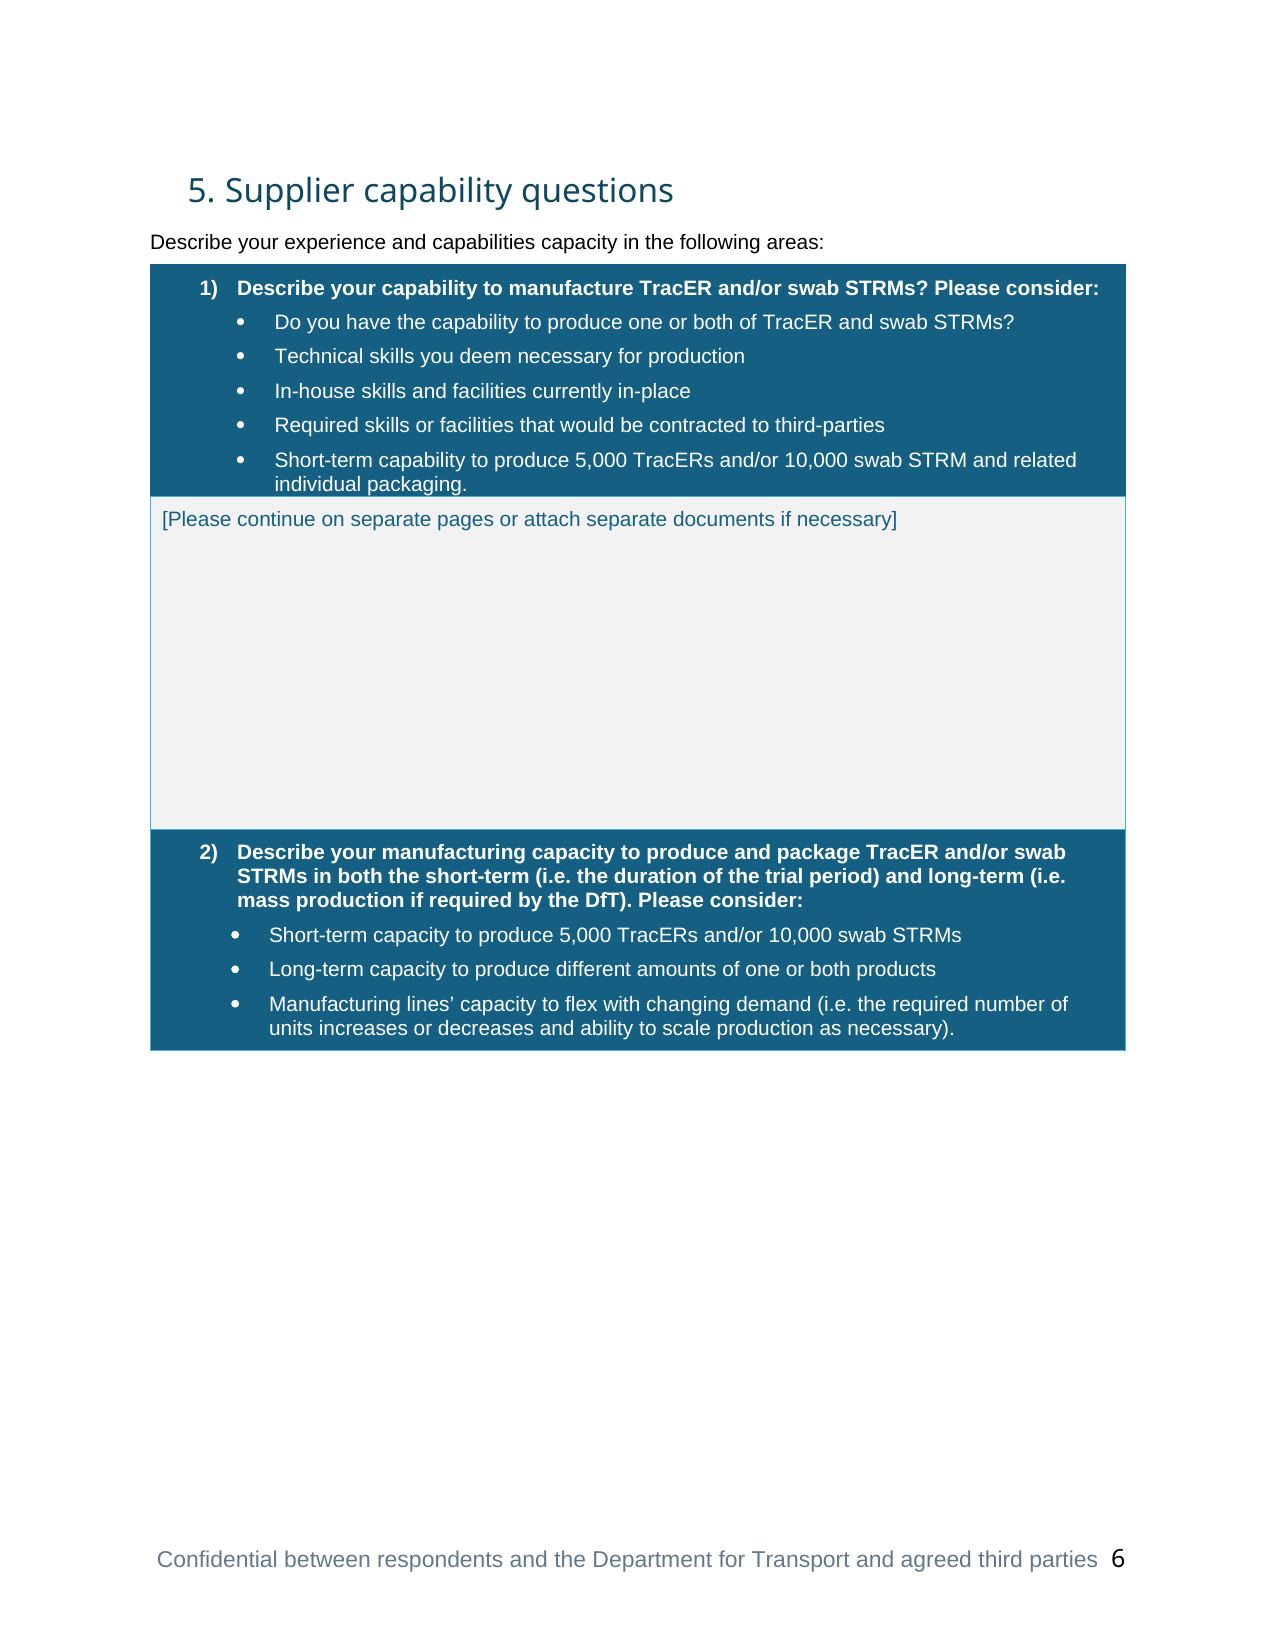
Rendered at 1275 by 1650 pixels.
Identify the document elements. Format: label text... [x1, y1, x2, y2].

table_header Describe your capability to manufacture TracER and/or swab STRMs? Please consider: Do you have the capability to produce one or both of TracER and swab STRMs? Technical skills you deem necessary for production In-house skills and facilities currently in-place Required skills or facilities that would be contracted to third-parties Short-term capability to produce 5,000 TracERs and/or 10,000 swab STRM and related individual packaging. [151, 265, 1125, 496]
text Describe your experience and capabilities capacity in the following areas: [150, 230, 1125, 254]
subtitle Supplier capability questions [187, 167, 1125, 212]
table_cell Describe your manufacturing capacity to produce and package TracER and/or swab STRMs in both the short-term (i.e. the duration of the trial period) and long-term (i.e. mass production if required by the DfT). Please consider: Short-term capacity to produce 5,000 TracERs and/or 10,000 swab STRMs Long-term capacity to produce different amounts of one or both products Manufacturing lines’ capacity to flex with changing demand (i.e. the required number of units increases or decreases and ability to scale production as necessary). [151, 830, 1125, 1050]
table_cell [Please continue on separate pages or attach separate documents if necessary] [151, 497, 1125, 829]
